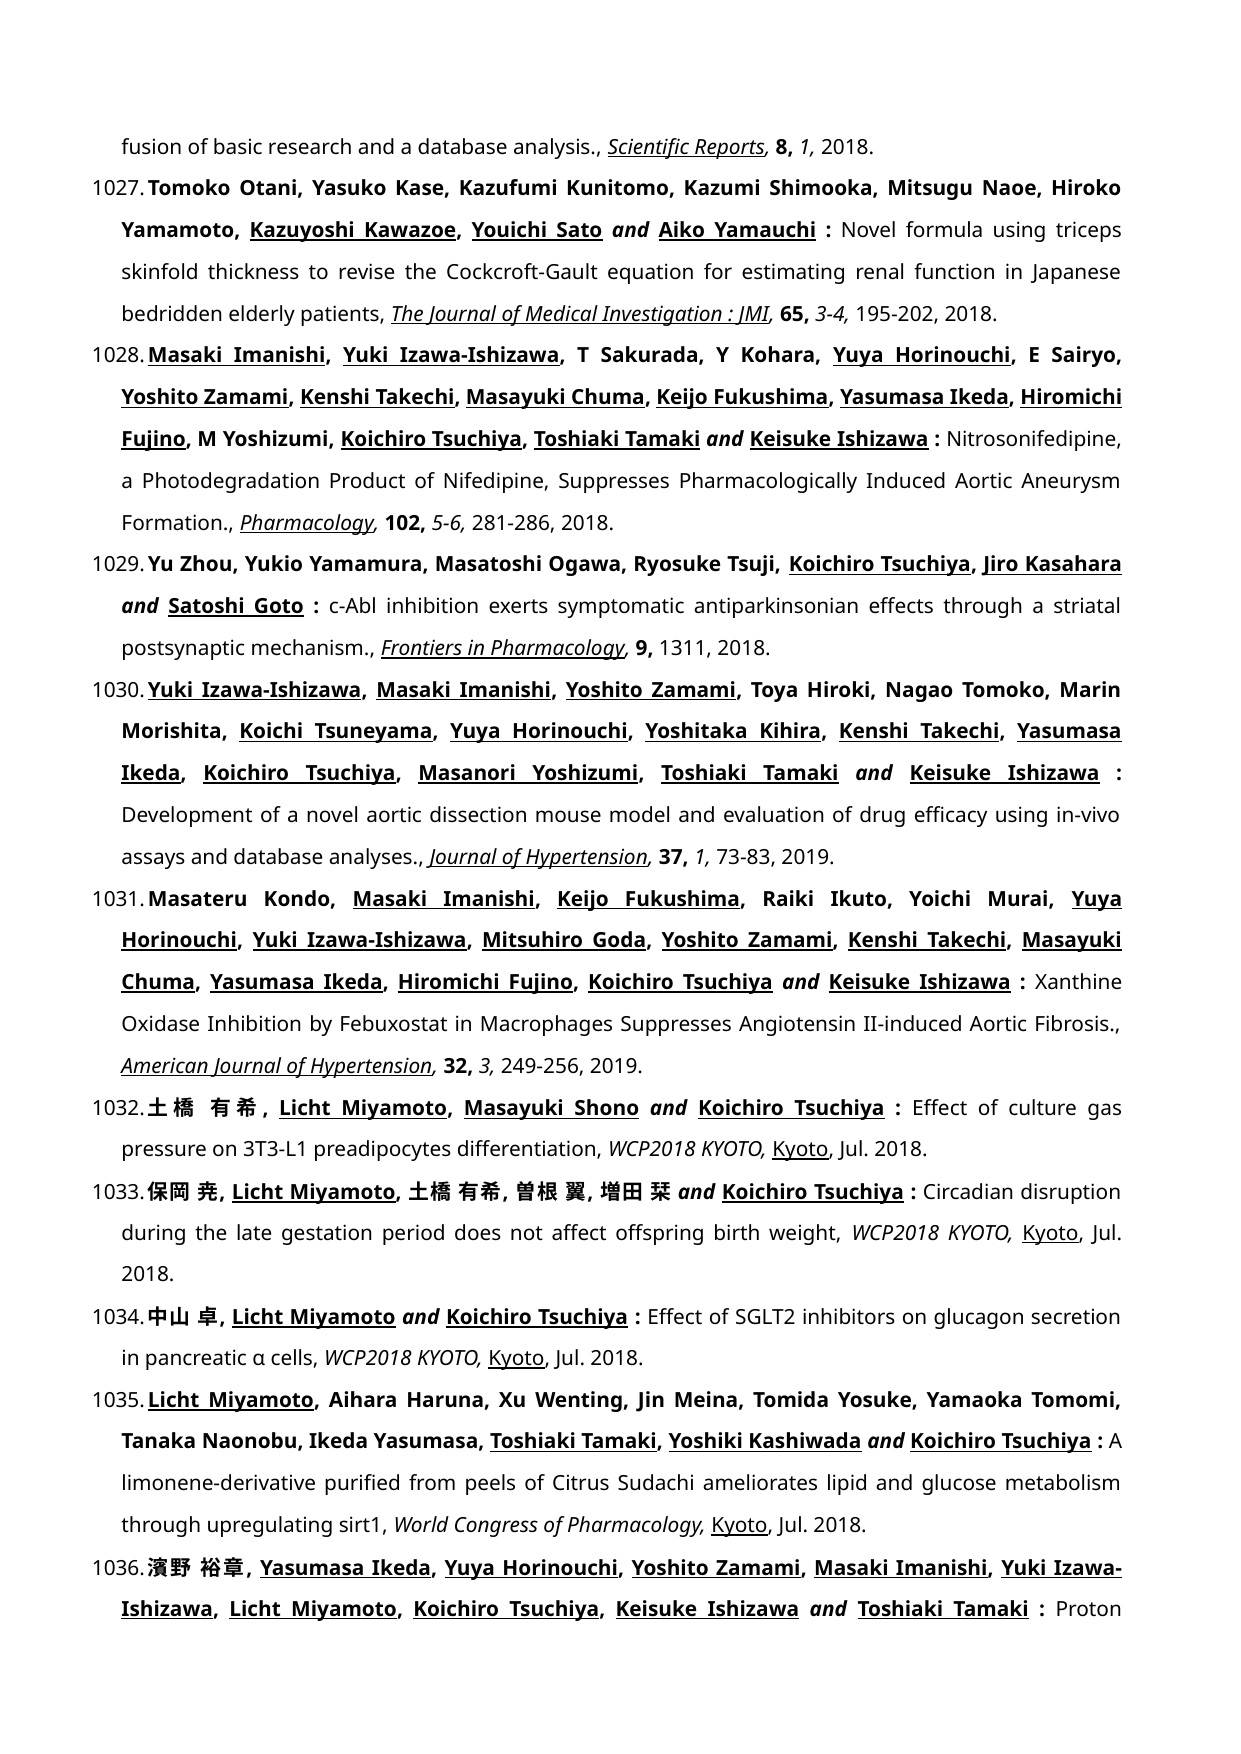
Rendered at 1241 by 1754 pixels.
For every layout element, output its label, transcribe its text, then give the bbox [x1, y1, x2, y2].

list Yu Zhou, Yukio Yamamura, Masatoshi Ogawa, Ryosuke Tsuji, Koichiro Tsuchiya, Jiro Kasahara and Satoshi Goto : c-Abl inhibition exerts symptomatic antiparkinsonian effects through a striatal postsynaptic mechanism., Frontiers in Pharmacology, 9, 1311, 2018. [92, 543, 1122, 668]
list Masaki Imanishi, Yuki Izawa-Ishizawa, T Sakurada, Y Kohara, Yuya Horinouchi, E Sairyo, Yoshito Zamami, Kenshi Takechi, Masayuki Chuma, Keijo Fukushima, Yasumasa Ikeda, Hiromichi Fujino, M Yoshizumi, Koichiro Tsuchiya, Toshiaki Tamaki and Keisuke Ishizawa : Nitrosonifedipine, a Photodegradation Product of Nifedipine, Suppresses Pharmacologically Induced Aortic Aneurysm Formation., Pharmacology, 102, 5-6, 281-286, 2018. [92, 334, 1122, 543]
list 保岡 尭, Licht Miyamoto, 土橋 有希, 曽根 翼, 増田 栞 and Koichiro Tsuchiya : Circadian disruption during the late gestation period does not affect offspring birth weight, WCP2018 KYOTO, Kyoto, Jul. 2018. [92, 1169, 1122, 1295]
list 土橋 有希, Licht Miyamoto, Masayuki Shono and Koichiro Tsuchiya : Effect of culture gas pressure on 3T3-L1 preadipocytes differentiation, WCP2018 KYOTO, Kyoto, Jul. 2018. [92, 1086, 1122, 1169]
list Yuki Izawa-Ishizawa, Masaki Imanishi, Yoshito Zamami, Toya Hiroki, Nagao Tomoko, Marin Morishita, Koichi Tsuneyama, Yuya Horinouchi, Yoshitaka Kihira, Kenshi Takechi, Yasumasa Ikeda, Koichiro Tsuchiya, Masanori Yoshizumi, Toshiaki Tamaki and Keisuke Ishizawa : Development of a novel aortic dissection mouse model and evaluation of drug efficacy using in-vivo assays and database analyses., Journal of Hypertension, 37, 1, 73-83, 2019. [92, 668, 1122, 877]
list Tomoko Otani, Yasuko Kase, Kazufumi Kunitomo, Kazumi Shimooka, Mitsugu Naoe, Hiroko Yamamoto, Kazuyoshi Kawazoe, Youichi Sato and Aiko Yamauchi : Novel formula using triceps skinfold thickness to revise the Cockcroft-Gault equation for estimating renal function in Japanese bedridden elderly patients, The Journal of Medical Investigation : JMI, 65, 3-4, 195-202, 2018. [92, 167, 1122, 334]
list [92, 1545, 1122, 1629]
list Masateru Kondo, Masaki Imanishi, Keijo Fukushima, Raiki Ikuto, Yoichi Murai, Yuya Horinouchi, Yuki Izawa-Ishizawa, Mitsuhiro Goda, Yoshito Zamami, Kenshi Takechi, Masayuki Chuma, Yasumasa Ikeda, Hiromichi Fujino, Koichiro Tsuchiya and Keisuke Ishizawa : Xanthine Oxidase Inhibition by Febuxostat in Macrophages Suppresses Angiotensin II-induced Aortic Fibrosis., American Journal of Hypertension, 32, 3, 249-256, 2019. [92, 877, 1122, 1086]
list Licht Miyamoto, Aihara Haruna, Xu Wenting, Jin Meina, Tomida Yosuke, Yamaoka Tomomi, Tanaka Naonobu, Ikeda Yasumasa, Toshiaki Tamaki, Yoshiki Kashiwada and Koichiro Tsuchiya : A limonene-derivative purified from peels of Citrus Sudachi ameliorates lipid and glucose metabolism through upregulating sirt1, World Congress of Pharmacology, Kyoto, Jul. 2018. [92, 1378, 1122, 1545]
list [92, 125, 1122, 167]
list 中山 卓, Licht Miyamoto and Koichiro Tsuchiya : Effect of SGLT2 inhibitors on glucagon secretion in pancreatic α cells, WCP2018 KYOTO, Kyoto, Jul. 2018. [92, 1295, 1122, 1378]
